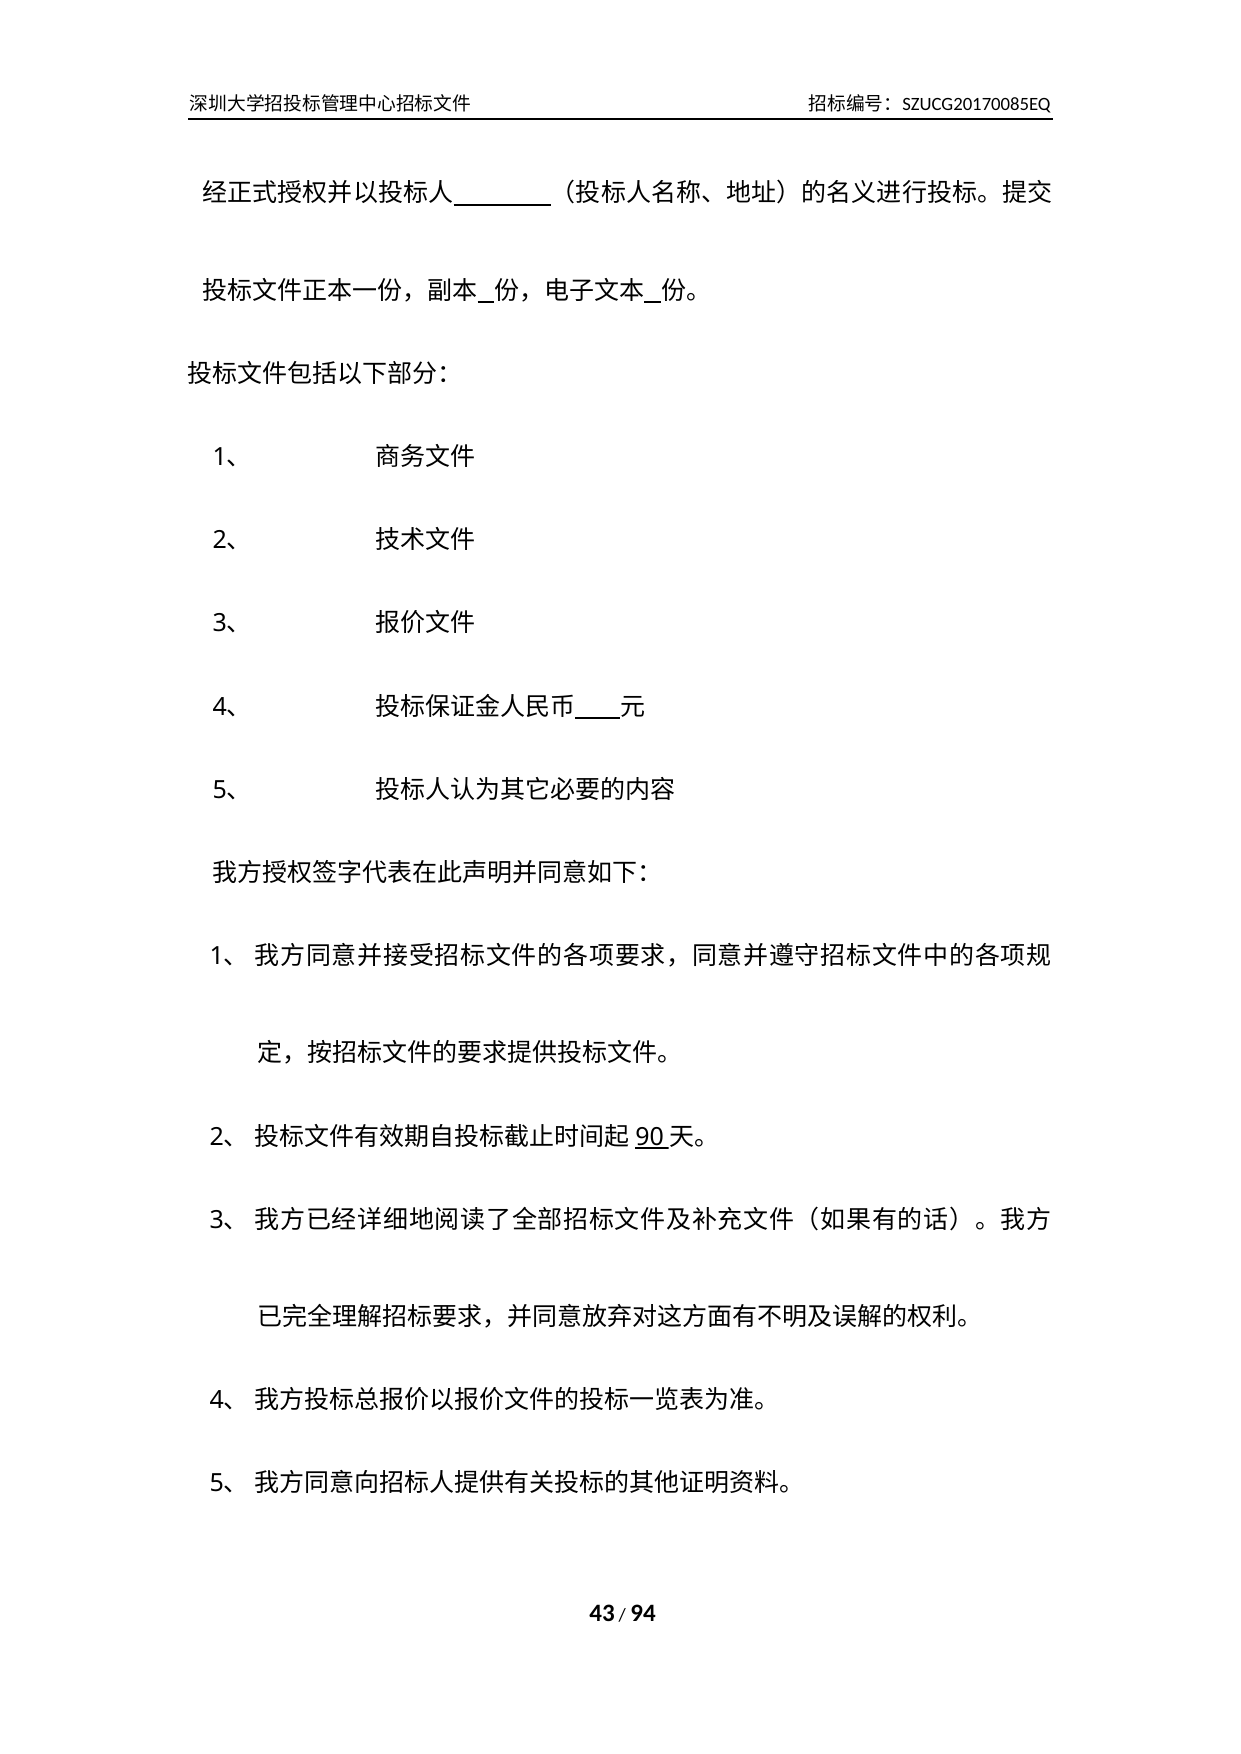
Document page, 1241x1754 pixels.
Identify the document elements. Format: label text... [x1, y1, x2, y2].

text 我方授权签字代表在此声明并同意如下： [187, 838, 1053, 903]
list 投标人认为其它必要的内容 [212, 755, 1053, 820]
list 我方同意并接受招标文件的各项要求，同意并遵守招标文件中的各项规定，按招标文件的要求提供投标文件。 [209, 921, 1053, 1083]
list 投标文件有效期自投标截止时间起 90天。 [209, 1102, 1053, 1167]
text 投标文件包括以下部分： [187, 339, 1053, 404]
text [202, 158, 1053, 321]
list 投标保证金人民币 元 [212, 672, 1053, 737]
list 我方同意向招标人提供有关投标的其他证明资料。 [209, 1448, 1053, 1513]
list 技术文件 [212, 505, 1053, 570]
list 报价文件 [212, 588, 1053, 653]
list 我方已经详细地阅读了全部招标文件及补充文件（如果有的话）。我方已完全理解招标要求，并同意放弃对这方面有不明及误解的权利。 [209, 1185, 1053, 1347]
list 我方投标总报价以报价文件的投标一览表为准。 [209, 1365, 1053, 1430]
list 商务文件 [212, 422, 1053, 487]
